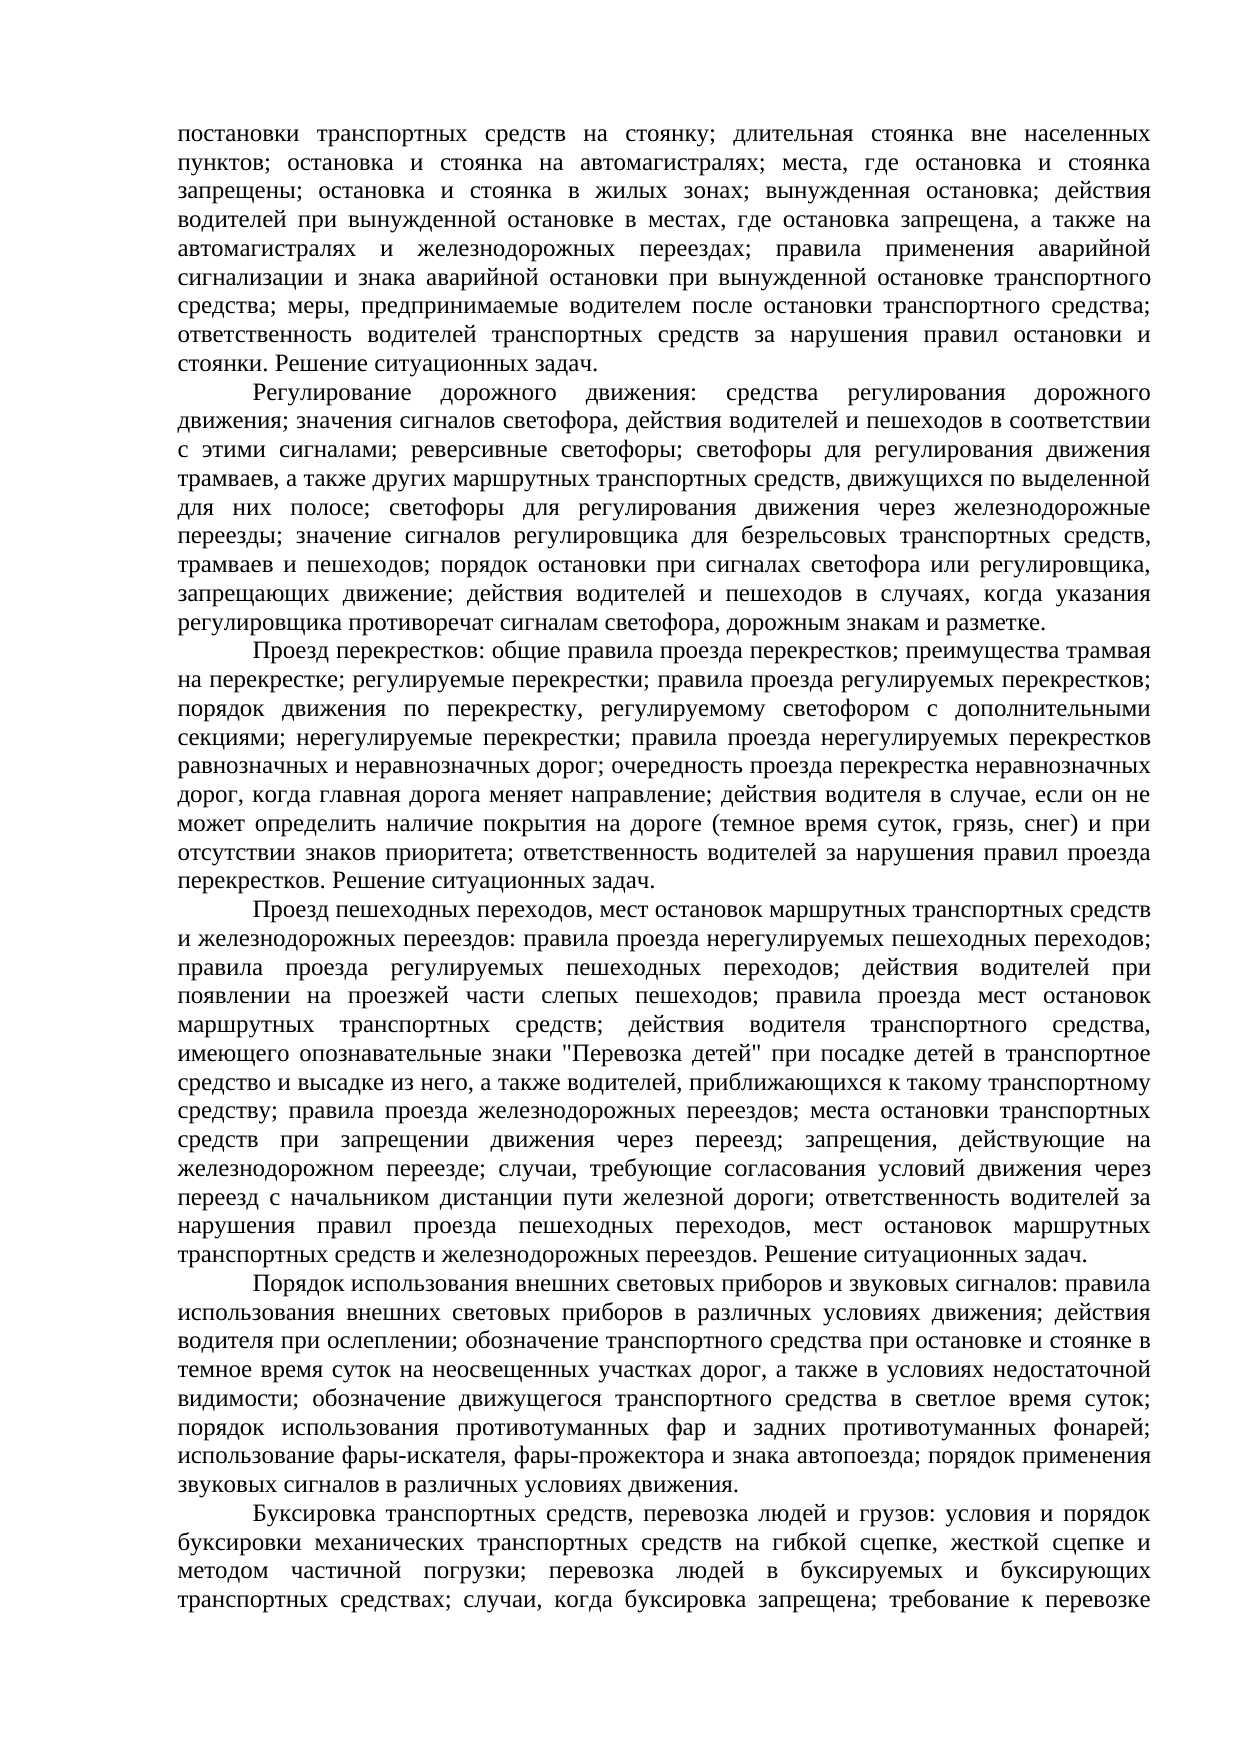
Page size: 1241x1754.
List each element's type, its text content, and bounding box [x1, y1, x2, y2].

text Регулирование дорожного движения: средства регулирования дорожного движения; значения сигналов светофора, действия водителей и пешеходов в соответствии с этими сигналами; реверсивные светофоры; светофоры для регулирования движения трамваев, а также других маршрутных транспортных средств, движущихся по выделенной для них полосе; светофоры для регулирования движения через железнодорожные переезды; значение сигналов регулировщика для безрельсовых транспортных средств, трамваев и пешеходов; порядок остановки при сигналах светофора или регулировщика, запрещающих движение; действия водителей и пешеходов в случаях, когда указания регулировщика противоречат сигналам светофора, дорожным знакам и разметке. [177, 377, 1152, 636]
text Проезд пешеходных переходов, мест остановок маршрутных транспортных средств и железнодорожных переездов: правила проезда нерегулируемых пешеходных переходов; правила проезда регулируемых пешеходных переходов; действия водителей при появлении на проезжей части слепых пешеходов; правила проезда мест остановок маршрутных транспортных средств; действия водителя транспортного средства, имеющего опознавательные знаки "Перевозка детей" при посадке детей в транспортное средство и высадке из него, а также водителей, приближающихся к такому транспортному средству; правила проезда железнодорожных переездов; места остановки транспортных средств при запрещении движения через переезд; запрещения, действующие на железнодорожном переезде; случаи, требующие согласования условий движения через переезд с начальником дистанции пути железной дороги; ответственность водителей за нарушения правил проезда пешеходных переходов, мест остановок маршрутных транспортных средств и железнодорожных переездов. Решение ситуационных задач. [177, 894, 1152, 1268]
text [177, 118, 1152, 377]
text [177, 1498, 1152, 1613]
text Порядок использования внешних световых приборов и звуковых сигналов: правила использования внешних световых приборов в различных условиях движения; действия водителя при ослеплении; обозначение транспортного средства при остановке и стоянке в темное время суток на неосвещенных участках дорог, а также в условиях недостаточной видимости; обозначение движущегося транспортного средства в светлое время суток; порядок использования противотуманных фар и задних противотуманных фонарей; использование фары-искателя, фары-прожектора и знака автопоезда; порядок применения звуковых сигналов в различных условиях движения. [177, 1268, 1152, 1498]
text Проезд перекрестков: общие правила проезда перекрестков; преимущества трамвая на перекрестке; регулируемые перекрестки; правила проезда регулируемых перекрестков; порядок движения по перекрестку, регулируемому светофором с дополнительными секциями; нерегулируемые перекрестки; правила проезда нерегулируемых перекрестков равнозначных и неравнозначных дорог; очередность проезда перекрестка неравнозначных дорог, когда главная дорога меняет направление; действия водителя в случае, если он не может определить наличие покрытия на дороге (темное время суток, грязь, снег) и при отсутствии знаков приоритета; ответственность водителей за нарушения правил проезда перекрестков. Решение ситуационных задач. [177, 636, 1152, 894]
